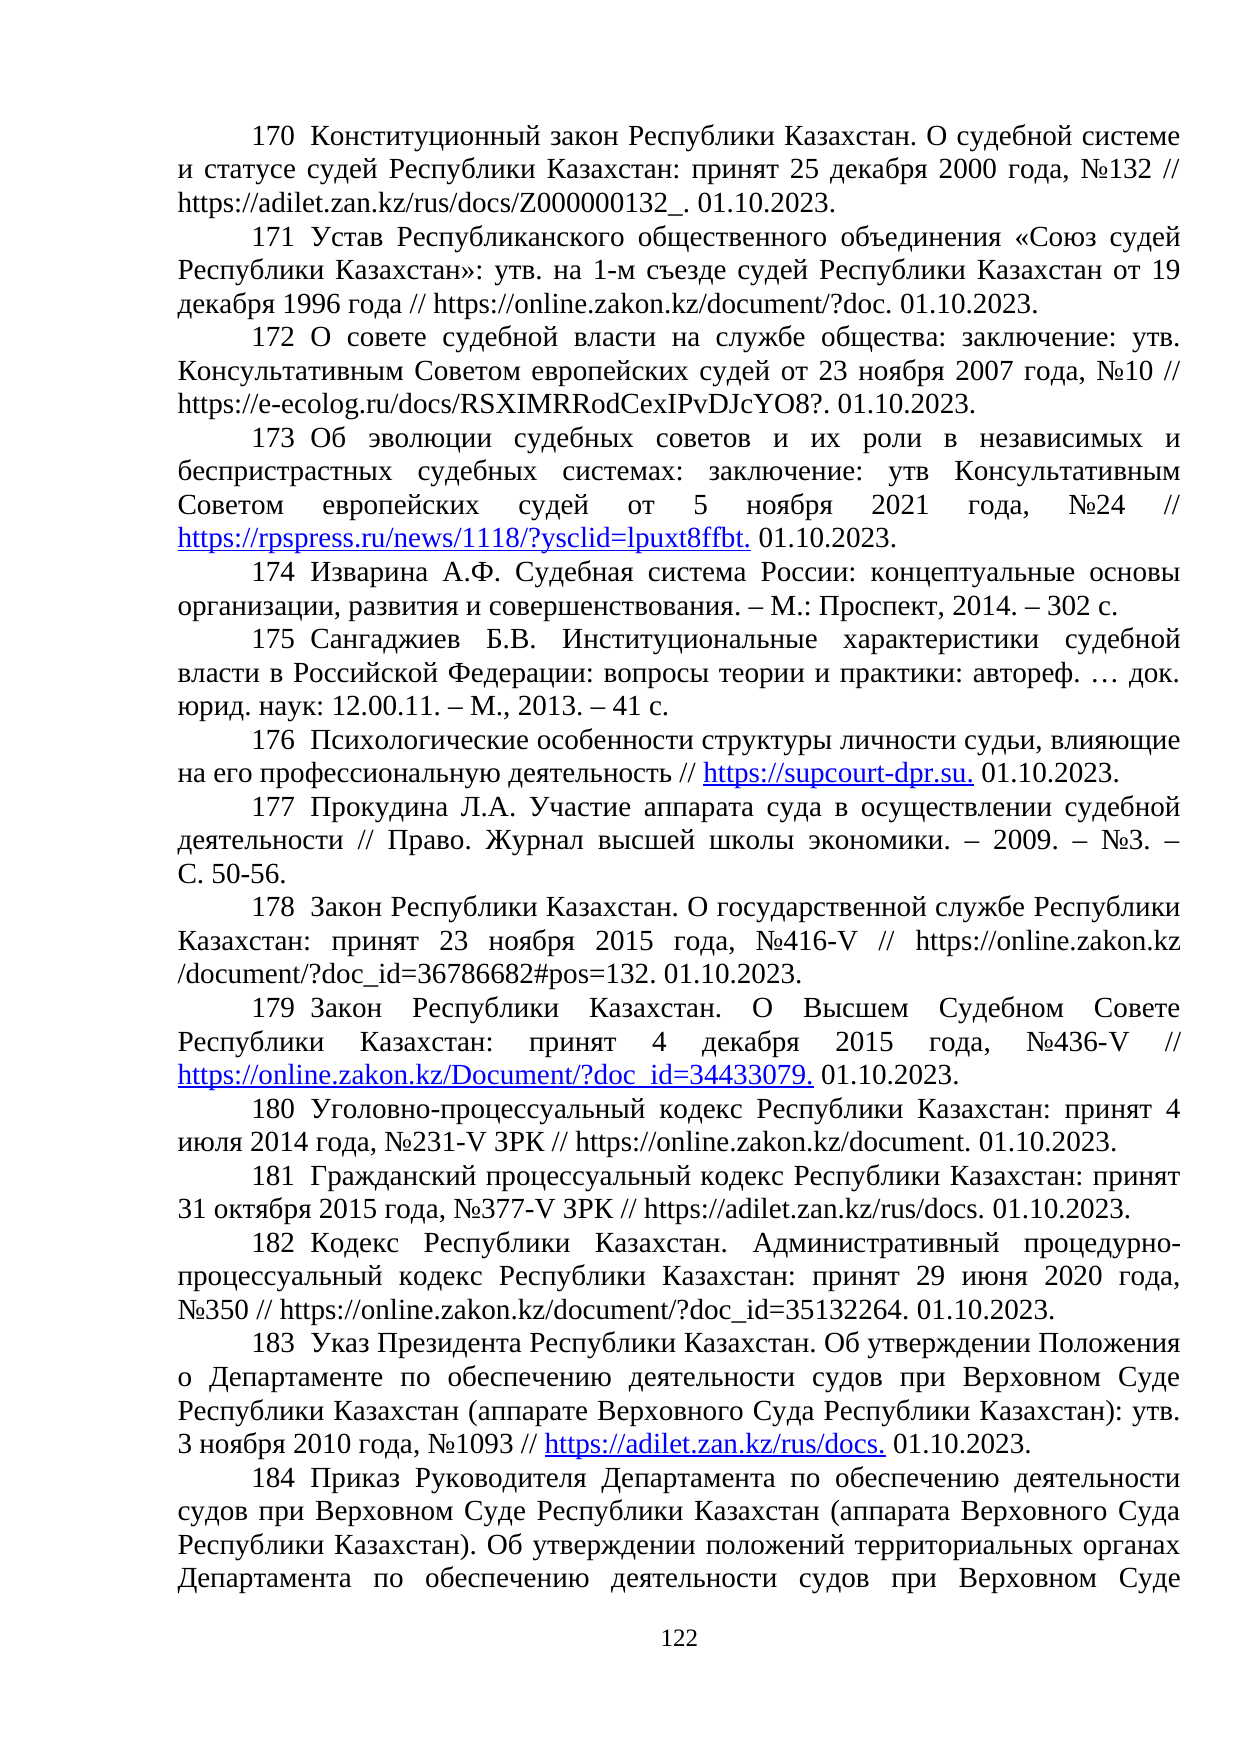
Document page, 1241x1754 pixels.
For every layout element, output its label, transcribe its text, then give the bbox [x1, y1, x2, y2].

list Конституционный закон Республики Казахстан. О судебной системе и статусе судей Республики Казахстан: принят 25 декабря 2000 года, №132 // https://adilet.zan.kz/rus/docs/Z000000132_. 01.10.2023. [177, 118, 1181, 219]
list Указ Президента Республики Казахстан. Об утверждении Положения о Департаменте по обеспечению деятельности судов при Верховном Суде Республики Казахстан (аппарате Верховного Суда Республики Казахстан): утв. 3 ноября 2010 года, №1093 // https://adilet.zan.kz/rus/docs. 01.10.2023. [177, 1326, 1181, 1460]
list Об эволюции судебных советов и их роли в независимых и беспристрастных судебных системах: заключение: утв Консультативным Советом европейских судей от 5 ноября 2021 года, №24 // https://rpspress.ru/news/1118/?ysclid=lpuxt8ffbt. 01.10.2023. [177, 420, 1181, 554]
list Уголовно-процессуальный кодекс Республики Казахстан: принят 4 июля 2014 года, №231-V ЗРК // https://online.zakon.kz/document. 01.10.2023. [177, 1091, 1181, 1158]
list Гражданский процессуальный кодекс Республики Казахстан: принят 31 октября 2015 года, №377-V ЗРК // https://adilet.zan.kz/rus/docs. 01.10.2023. [177, 1158, 1181, 1225]
list Психологические особенности структуры личности судьи, влияющие на его профессиональную деятельность // https://supcourt-dpr.su. 01.10.2023. [177, 722, 1181, 789]
list Устав Республиканского общественного объединения «Союз судей Республики Казахстан»: утв. на 1-м съезде судей Республики Казахстан от 19 декабря 1996 года // https://online.zakon.kz/document/?doc. 01.10.2023. [177, 219, 1181, 319]
list Прокудина Л.А. Участие аппарата суда в осуществлении судебной деятельности // Право. Журнал высшей школы экономики. – 2009. – №3. – С. 50-56. [177, 789, 1181, 889]
list Сангаджиев Б.В. Институциональные характеристики судебной власти в Российской Федерации: вопросы теории и практики: автореф. … док. юрид. наук: 12.00.11. – М., 2013. – 41 с. [177, 621, 1181, 722]
list Изварина А.Ф. Судебная система России: концептуальные основы организации, развития и совершенствования. – М.: Проспект, 2014. – 302 с. [177, 554, 1181, 621]
list О совете судебной власти на службе общества: заключение: утв. Консультативным Советом европейских судей от 23 ноября 2007 года, №10 // https://e-ecolog.ru/docs/RSXIMRRodCexIPvDJcYO8?. 01.10.2023. [177, 319, 1181, 420]
list Закон Республики Казахстан. О Высшем Судебном Совете Республики Казахстан: принят 4 декабря 2015 года, №436-V // https://online.zakon.kz/Document/?doc_id=34433079. 01.10.2023. [177, 990, 1181, 1091]
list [177, 1460, 1181, 1594]
list Кодекс Республики Казахстан. Административный процедурно-процессуальный кодекс Республики Казахстан: принят 29 июня 2020 года, №350 // https://online.zakon.kz/document/?doc_id=35132264. 01.10.2023. [177, 1225, 1181, 1326]
list Закон Республики Казахстан. О государственной службе Республики Казахстан: принят 23 ноября 2015 года, №416-V // https://online.zakon.kz /document/?doc_id=36786682#pos=132. 01.10.2023. [177, 889, 1181, 990]
